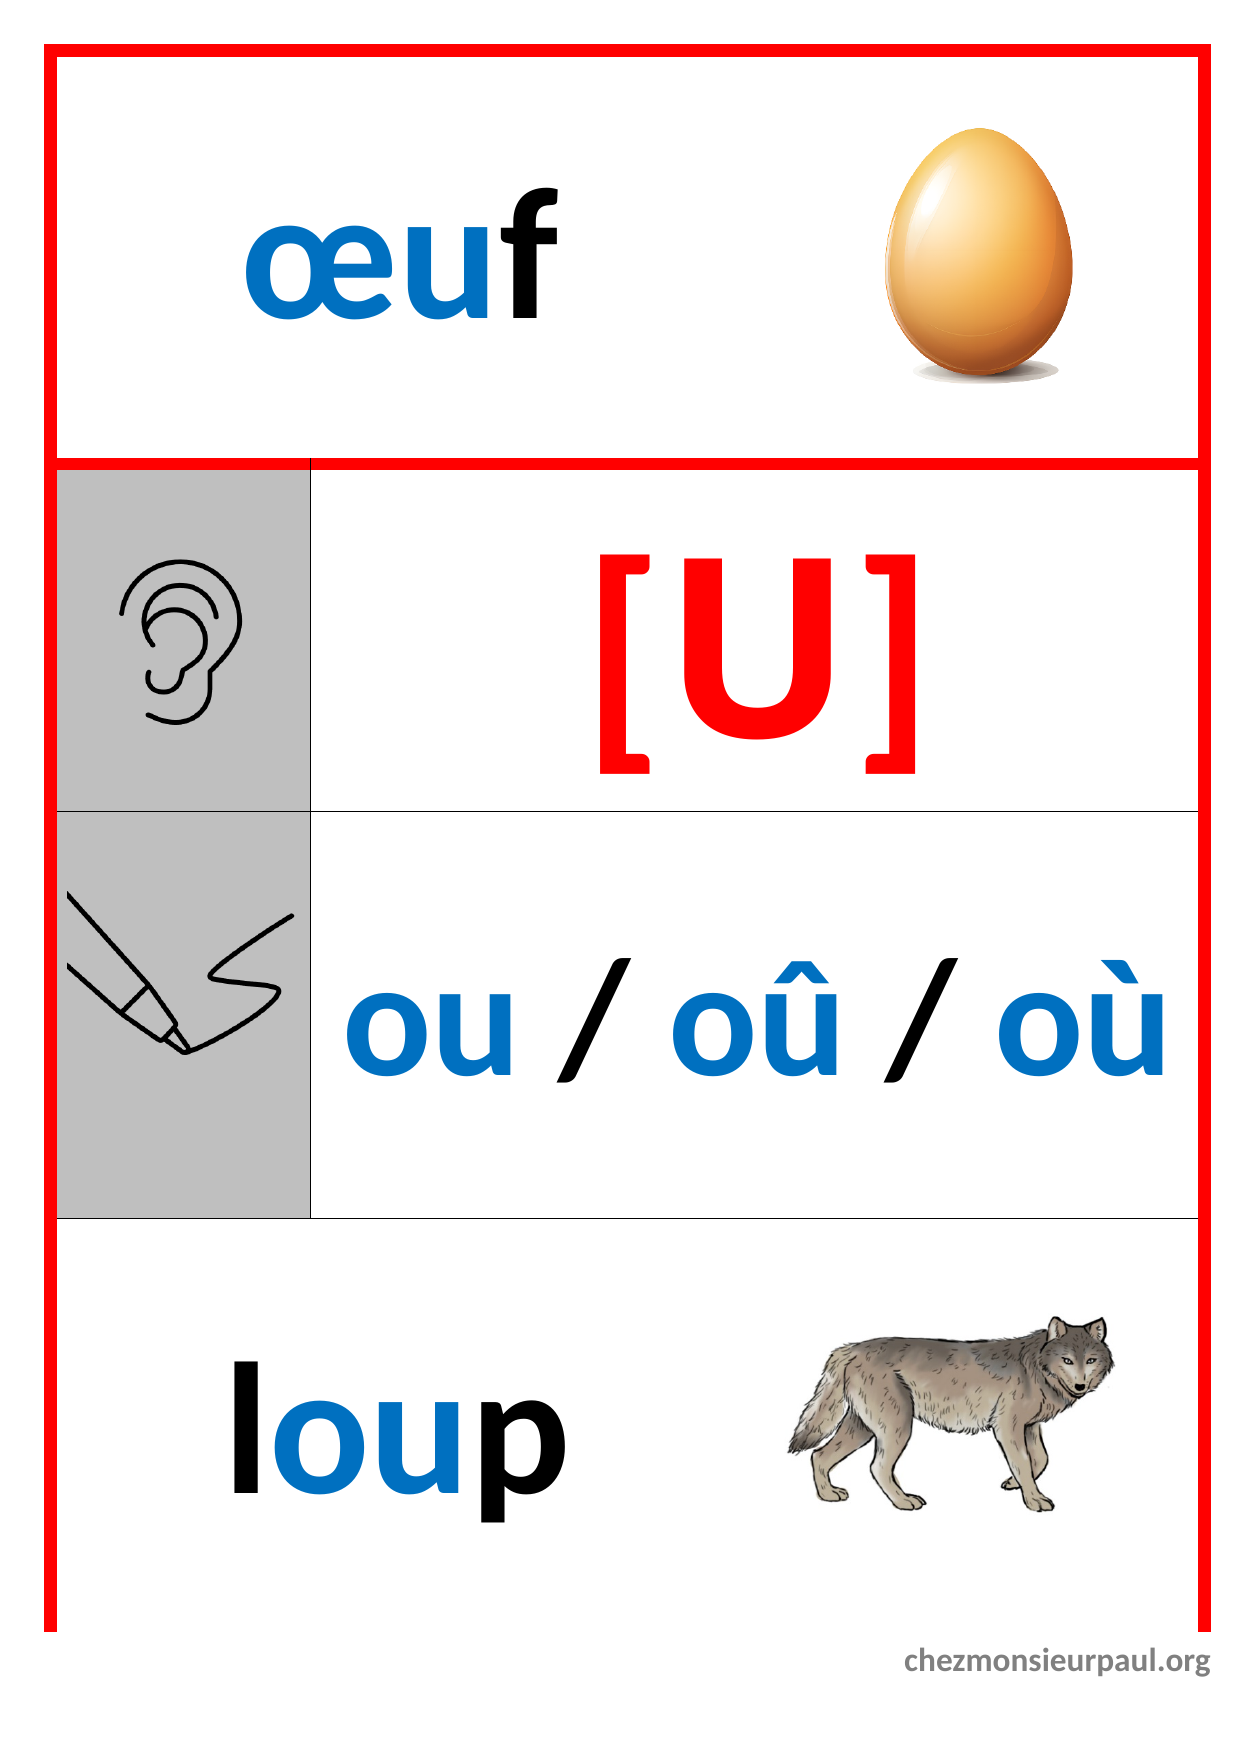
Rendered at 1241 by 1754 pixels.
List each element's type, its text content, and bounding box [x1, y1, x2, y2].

table_cell ou / oû / où [311, 812, 1198, 1218]
table_cell [743, 1219, 1198, 1632]
table_cell [U] [311, 470, 1198, 811]
table_cell loup [57, 1219, 743, 1632]
picture [774, 1280, 1174, 1571]
picture [62, 855, 299, 1092]
picture [62, 522, 299, 759]
table_cell [57, 470, 310, 811]
picture [799, 73, 1154, 429]
table_cell [748, 57, 1198, 458]
table_cell œuf [57, 57, 748, 458]
table_cell [57, 812, 310, 1218]
